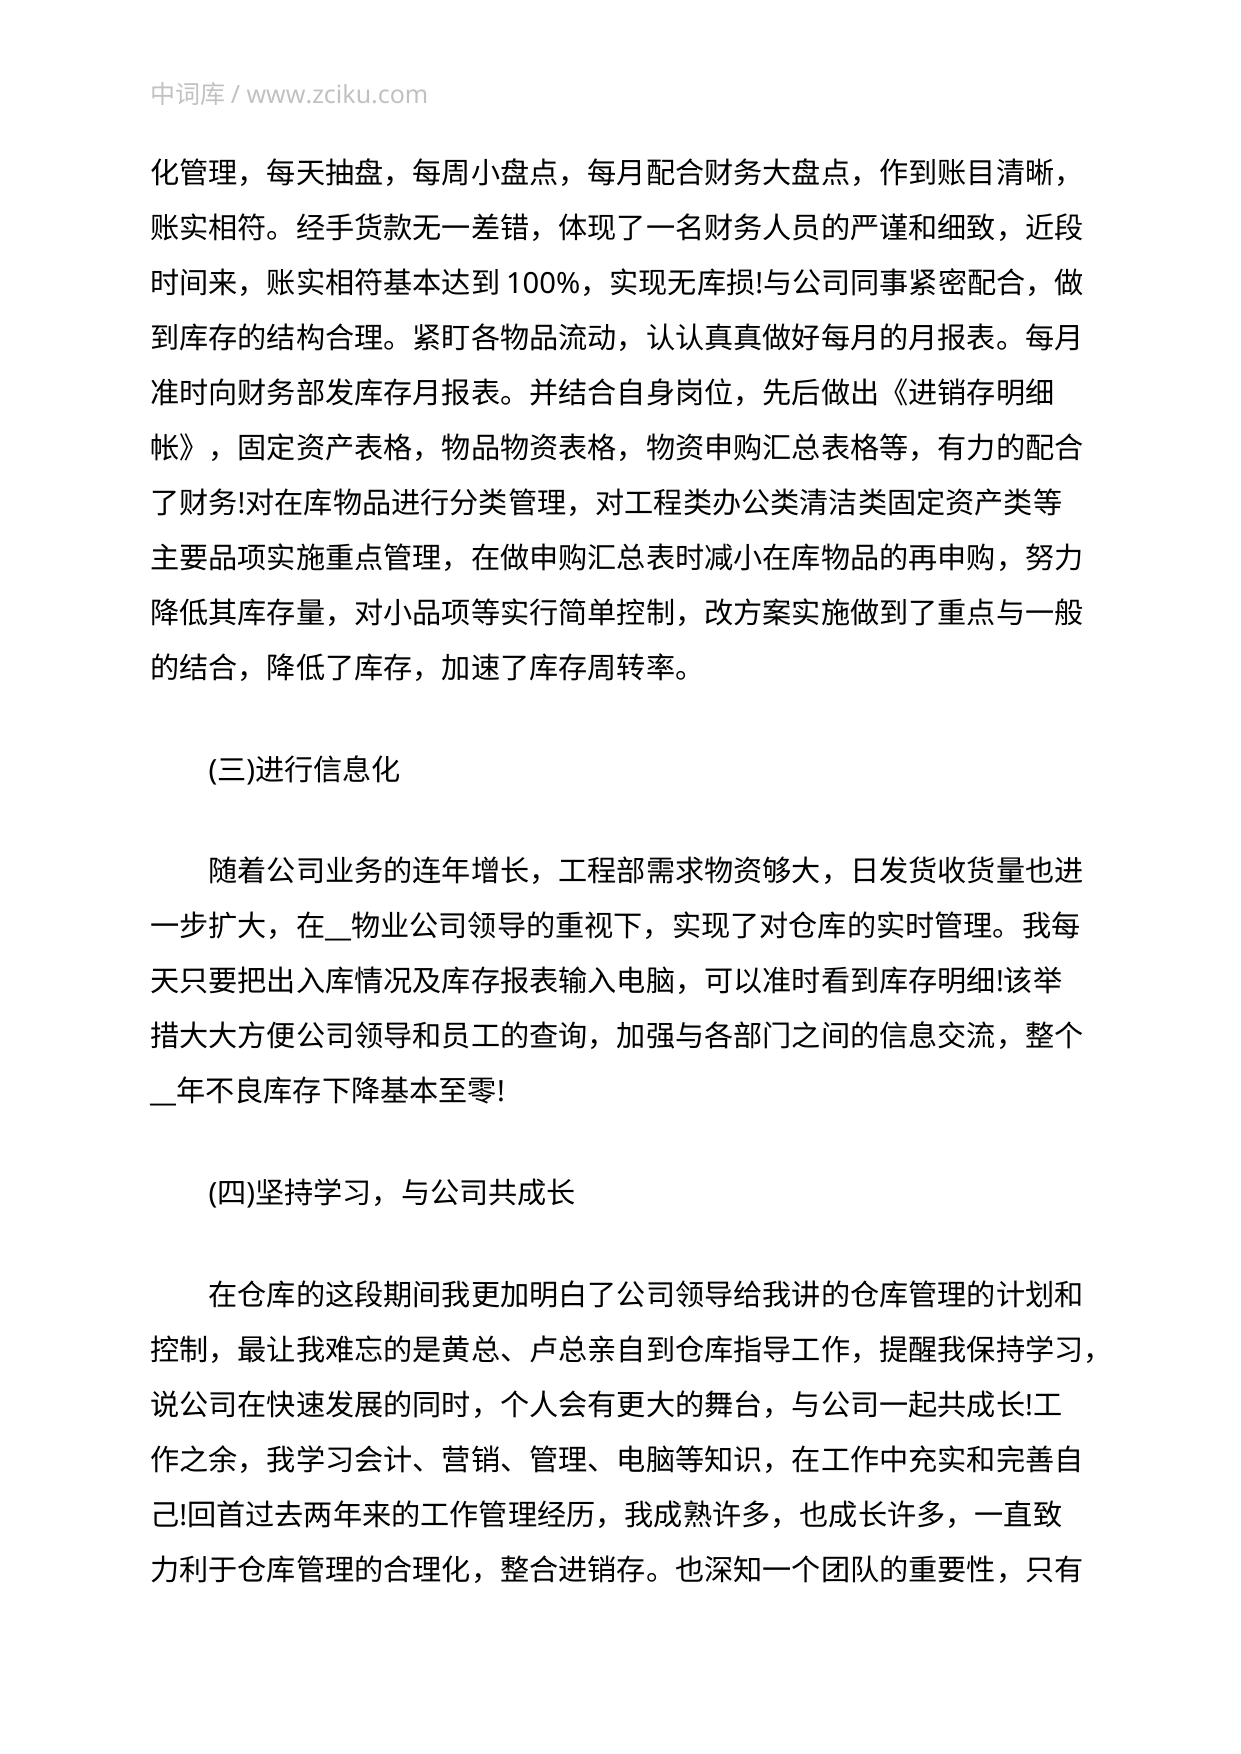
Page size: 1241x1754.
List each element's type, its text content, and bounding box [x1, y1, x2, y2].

text 随着公司业务的连年增长，工程部需求物资够大，日发货收货量也进一步扩大，在__物业公司领导的重视下，实现了对仓库的实时管理。我每天只要把出入库情况及库存报表输入电脑，可以准时看到库存明细!该举措大大方便公司领导和员工的查询，加强与各部门之间的信息交流，整个__年不良库存下降基本至零! [150, 848, 1090, 1110]
text (三)进行信息化 [150, 746, 1090, 788]
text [150, 150, 1090, 687]
text (四)坚持学习，与公司共成长 [150, 1170, 1090, 1212]
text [150, 1272, 1090, 1589]
